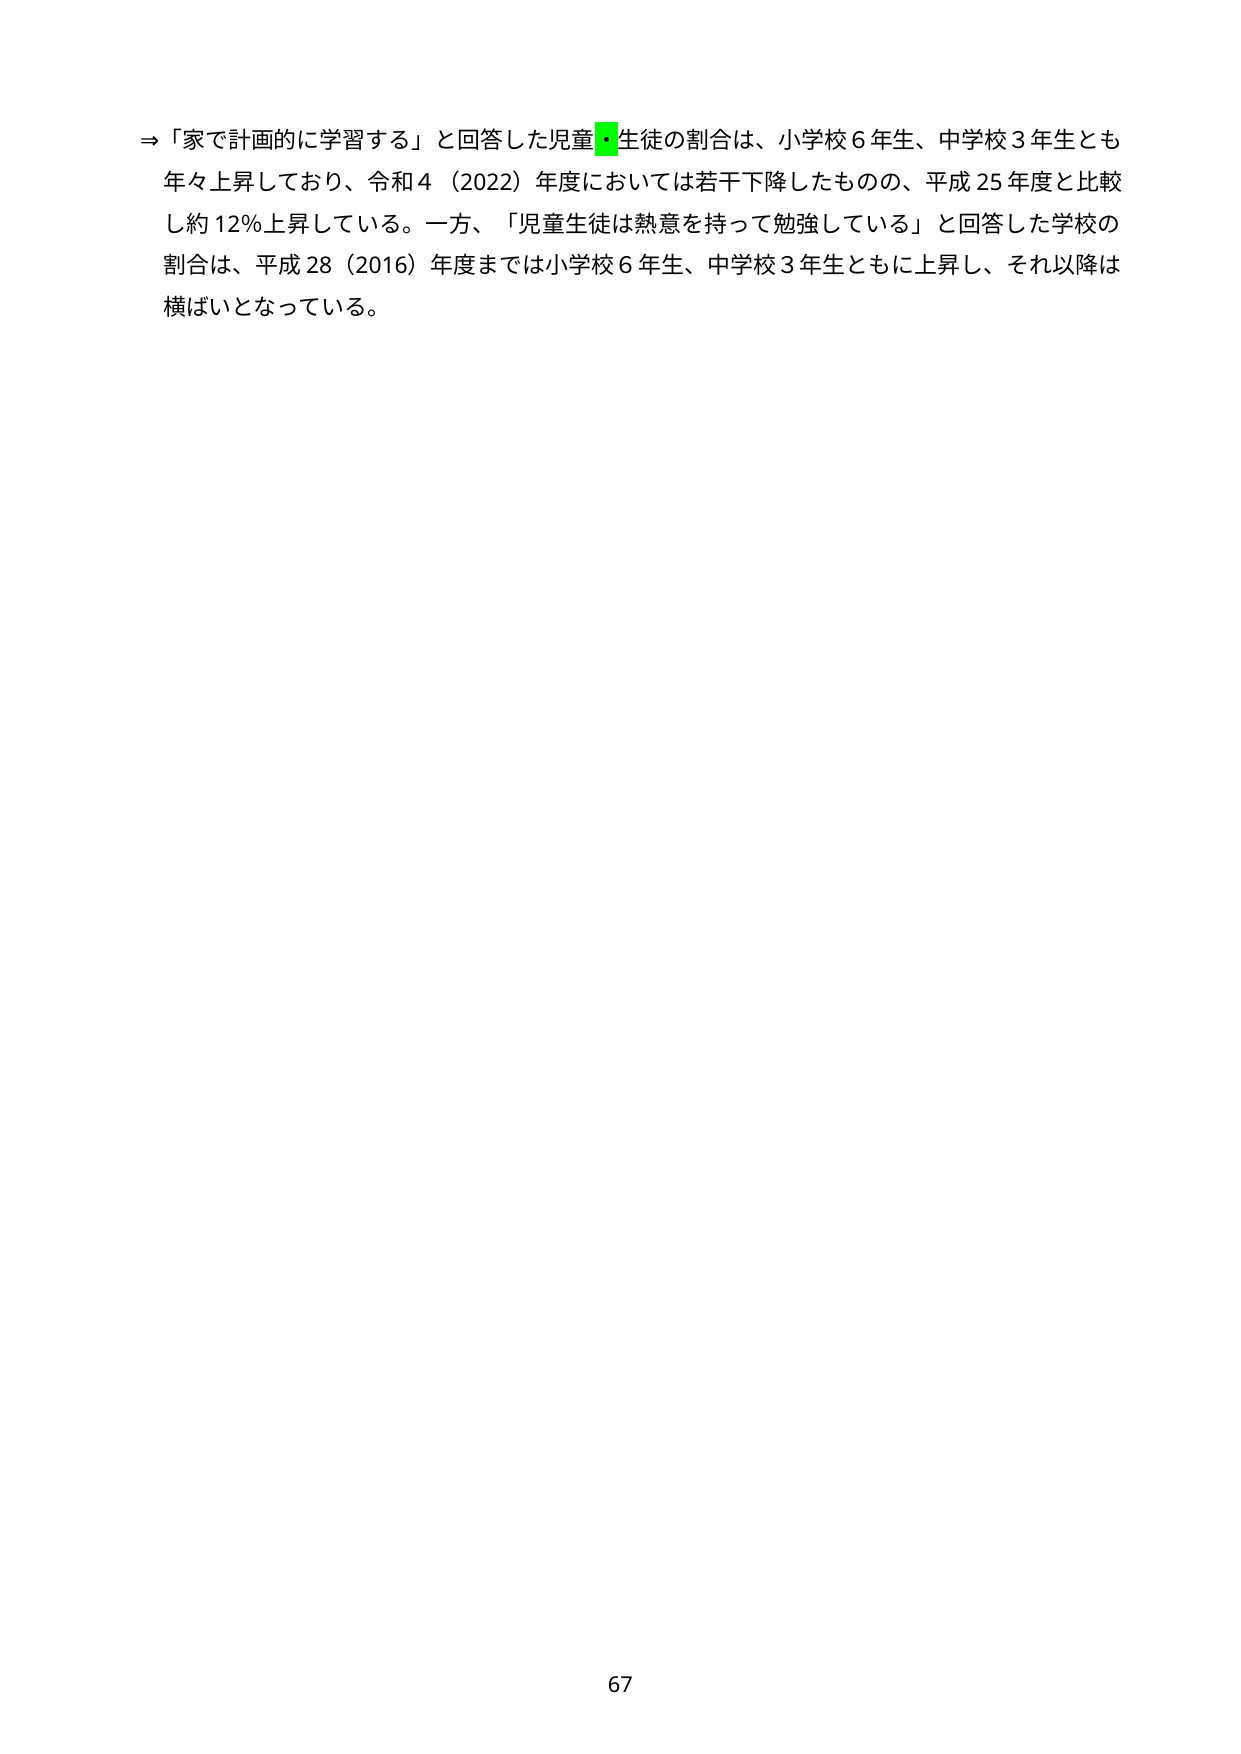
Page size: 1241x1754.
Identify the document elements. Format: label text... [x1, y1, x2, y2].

text ⇒「家で計画的に学習する」と回答した児童・生徒の割合は、小学校６年生、中学校３年生とも年々上昇しており、令和４（2022）年度においては若干下降したものの、平成25年度と比較し約12％上昇している。一方、「児童生徒は熱意を持って勉強している」と回答した学校の割合は、平成28（2016）年度までは小学校６年生、中学校３年生ともに上昇し、それ以降は横ばいとなっている。 [140, 118, 1122, 326]
